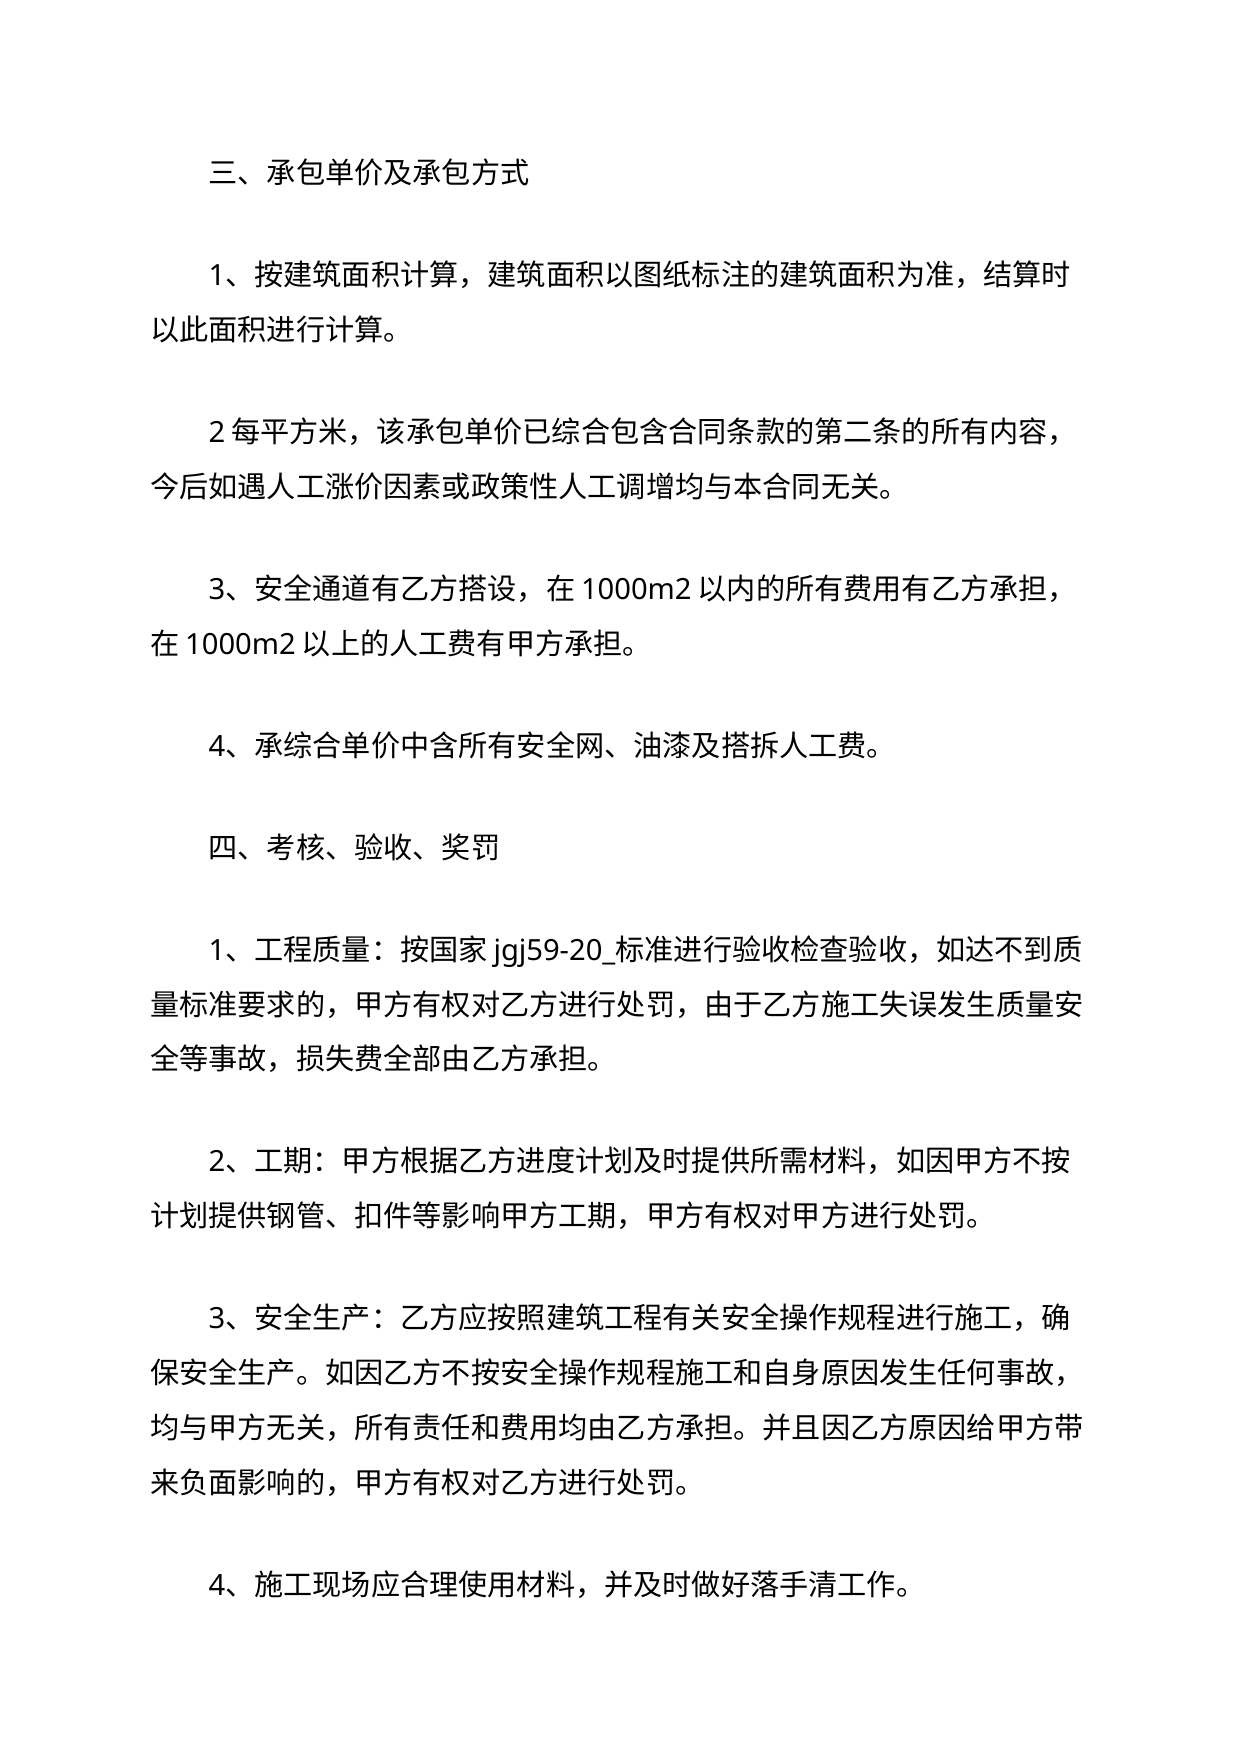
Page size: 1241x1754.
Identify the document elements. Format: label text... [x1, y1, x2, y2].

text 2、工期：甲方根据乙方进度计划及时提供所需材料，如因甲方不按计划提供钢管、扣件等影响甲方工期，甲方有权对甲方进行处罚。 [150, 1138, 1090, 1235]
text 2每平方米，该承包单价已综合包含合同条款的第二条的所有内容，今后如遇人工涨价因素或政策性人工调增均与本合同无关。 [150, 408, 1090, 506]
text 三、承包单价及承包方式 [150, 150, 1090, 192]
text 4、承综合单价中含所有安全网、油漆及搭拆人工费。 [150, 722, 1090, 765]
text 3、安全通道有乙方搭设，在1000m2以内的所有费用有乙方承担，在1000m2以上的人工费有甲方承担。 [150, 565, 1090, 663]
text 1、按建筑面积计算，建筑面积以图纸标注的建筑面积为准，结算时以此面积进行计算。 [150, 252, 1090, 349]
text 四、考核、验收、奖罚 [150, 824, 1090, 867]
text 4、施工现场应合理使用材料，并及时做好落手清工作。 [150, 1561, 1090, 1603]
text 3、安全生产：乙方应按照建筑工程有关安全操作规程进行施工，确保安全生产。如因乙方不按安全操作规程施工和自身原因发生任何事故，均与甲方无关，所有责任和费用均由乙方承担。并且因乙方原因给甲方带来负面影响的，甲方有权对乙方进行处罚。 [150, 1294, 1090, 1502]
text 1、工程质量：按国家jgj59-20_标准进行验收检查验收，如达不到质量标准要求的，甲方有权对乙方进行处罚，由于乙方施工失误发生质量安全等事故，损失费全部由乙方承担。 [150, 926, 1090, 1078]
